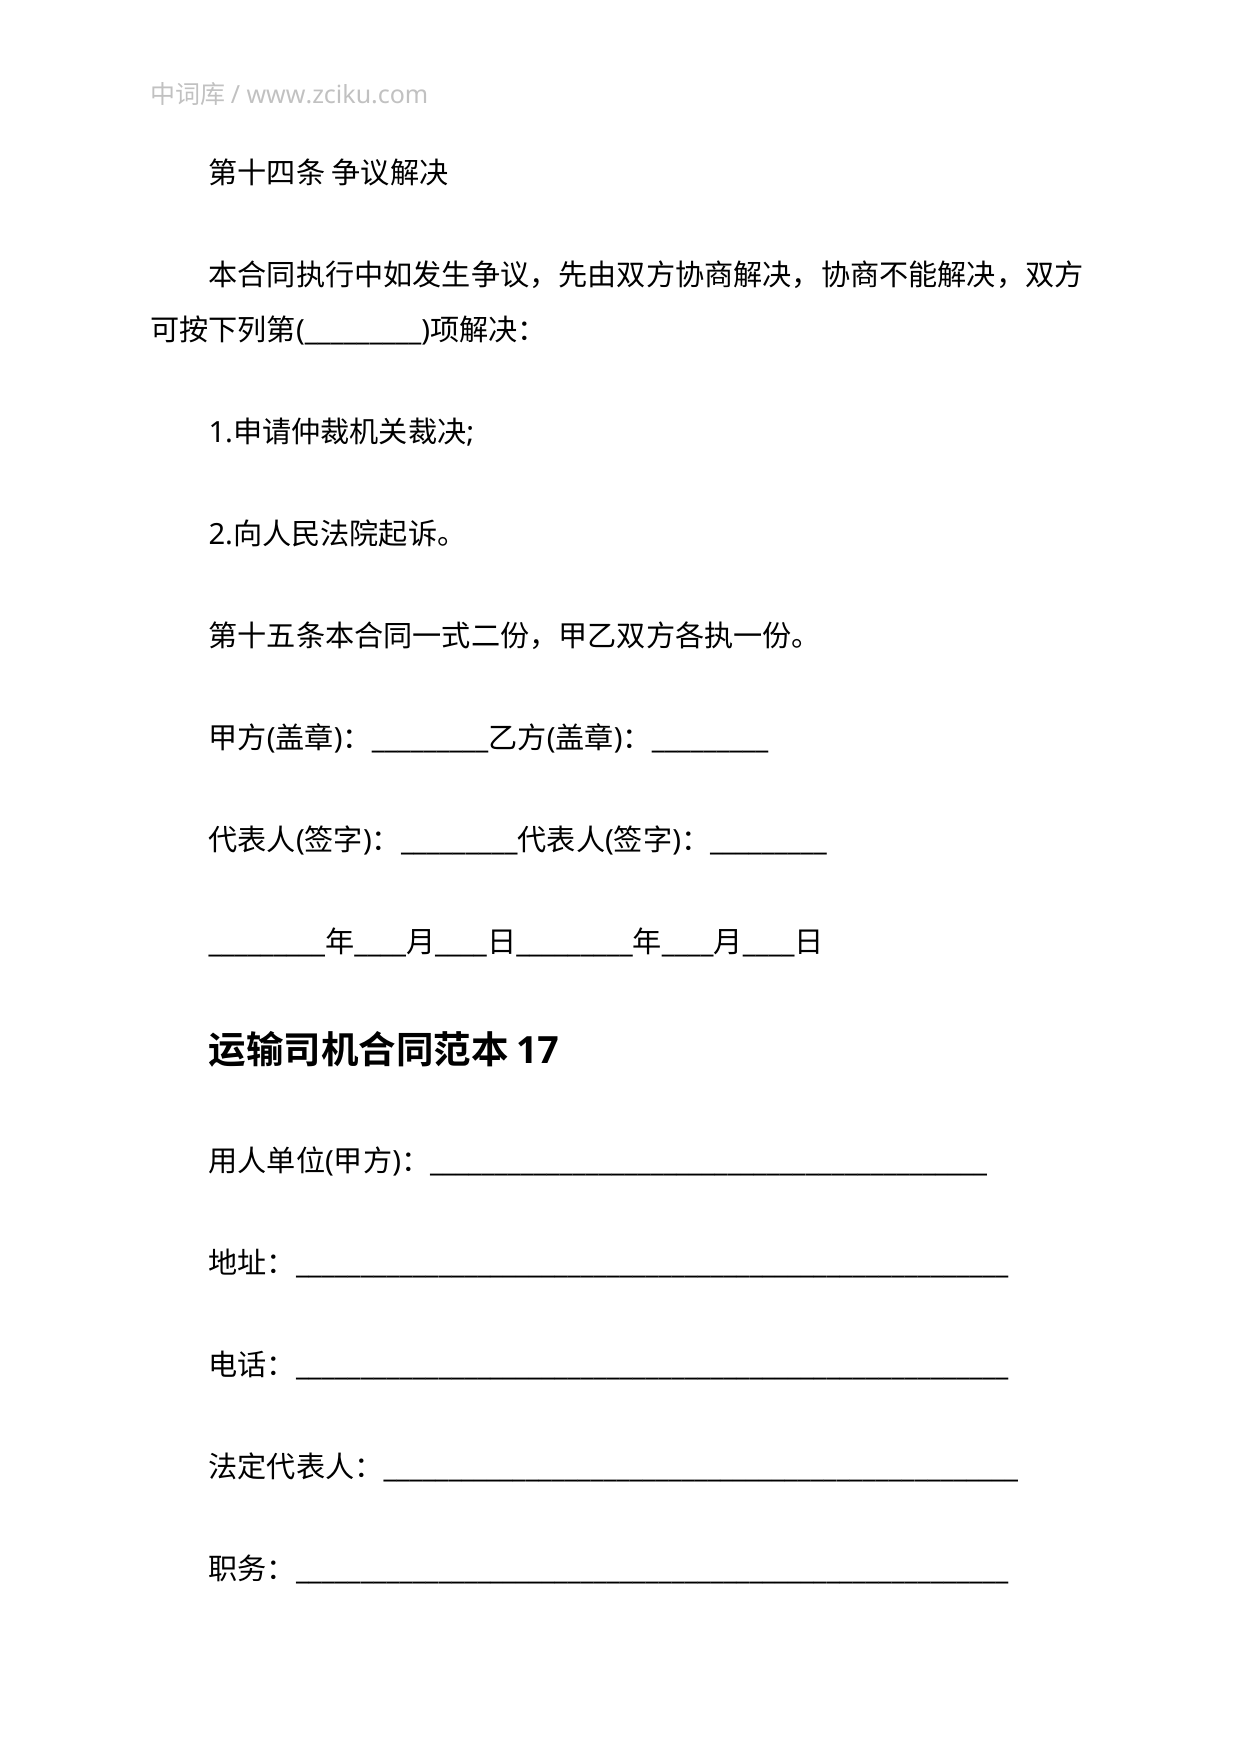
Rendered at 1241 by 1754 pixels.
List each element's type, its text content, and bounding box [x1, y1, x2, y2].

text 地址：_______________________________________________________ [150, 1240, 1090, 1282]
text 电话：_______________________________________________________ [150, 1342, 1090, 1384]
text 2.向人民法院起诉。 [150, 511, 1090, 553]
text 代表人(签字)：_________代表人(签字)：_________ [150, 816, 1090, 859]
text 第十四条 争议解决 [150, 150, 1090, 192]
text 1.申请仲裁机关裁决; [150, 409, 1090, 451]
text _________年____月____日_________年____月____日 [150, 918, 1090, 961]
text 法定代表人：_________________________________________________ [150, 1444, 1090, 1486]
text 本合同执行中如发生争议，先由双方协商解决，协商不能解决，双方可按下列第(_________)项解决： [150, 252, 1090, 349]
text 用人单位(甲方)：___________________________________________ [150, 1138, 1090, 1180]
text 第十五条本合同一式二份，甲乙双方各执一份。 [150, 613, 1090, 655]
text 运输司机合同范本17 [150, 1020, 1090, 1075]
text 职务：_______________________________________________________ [150, 1546, 1090, 1588]
text 甲方(盖章)：_________乙方(盖章)：_________ [150, 714, 1090, 757]
